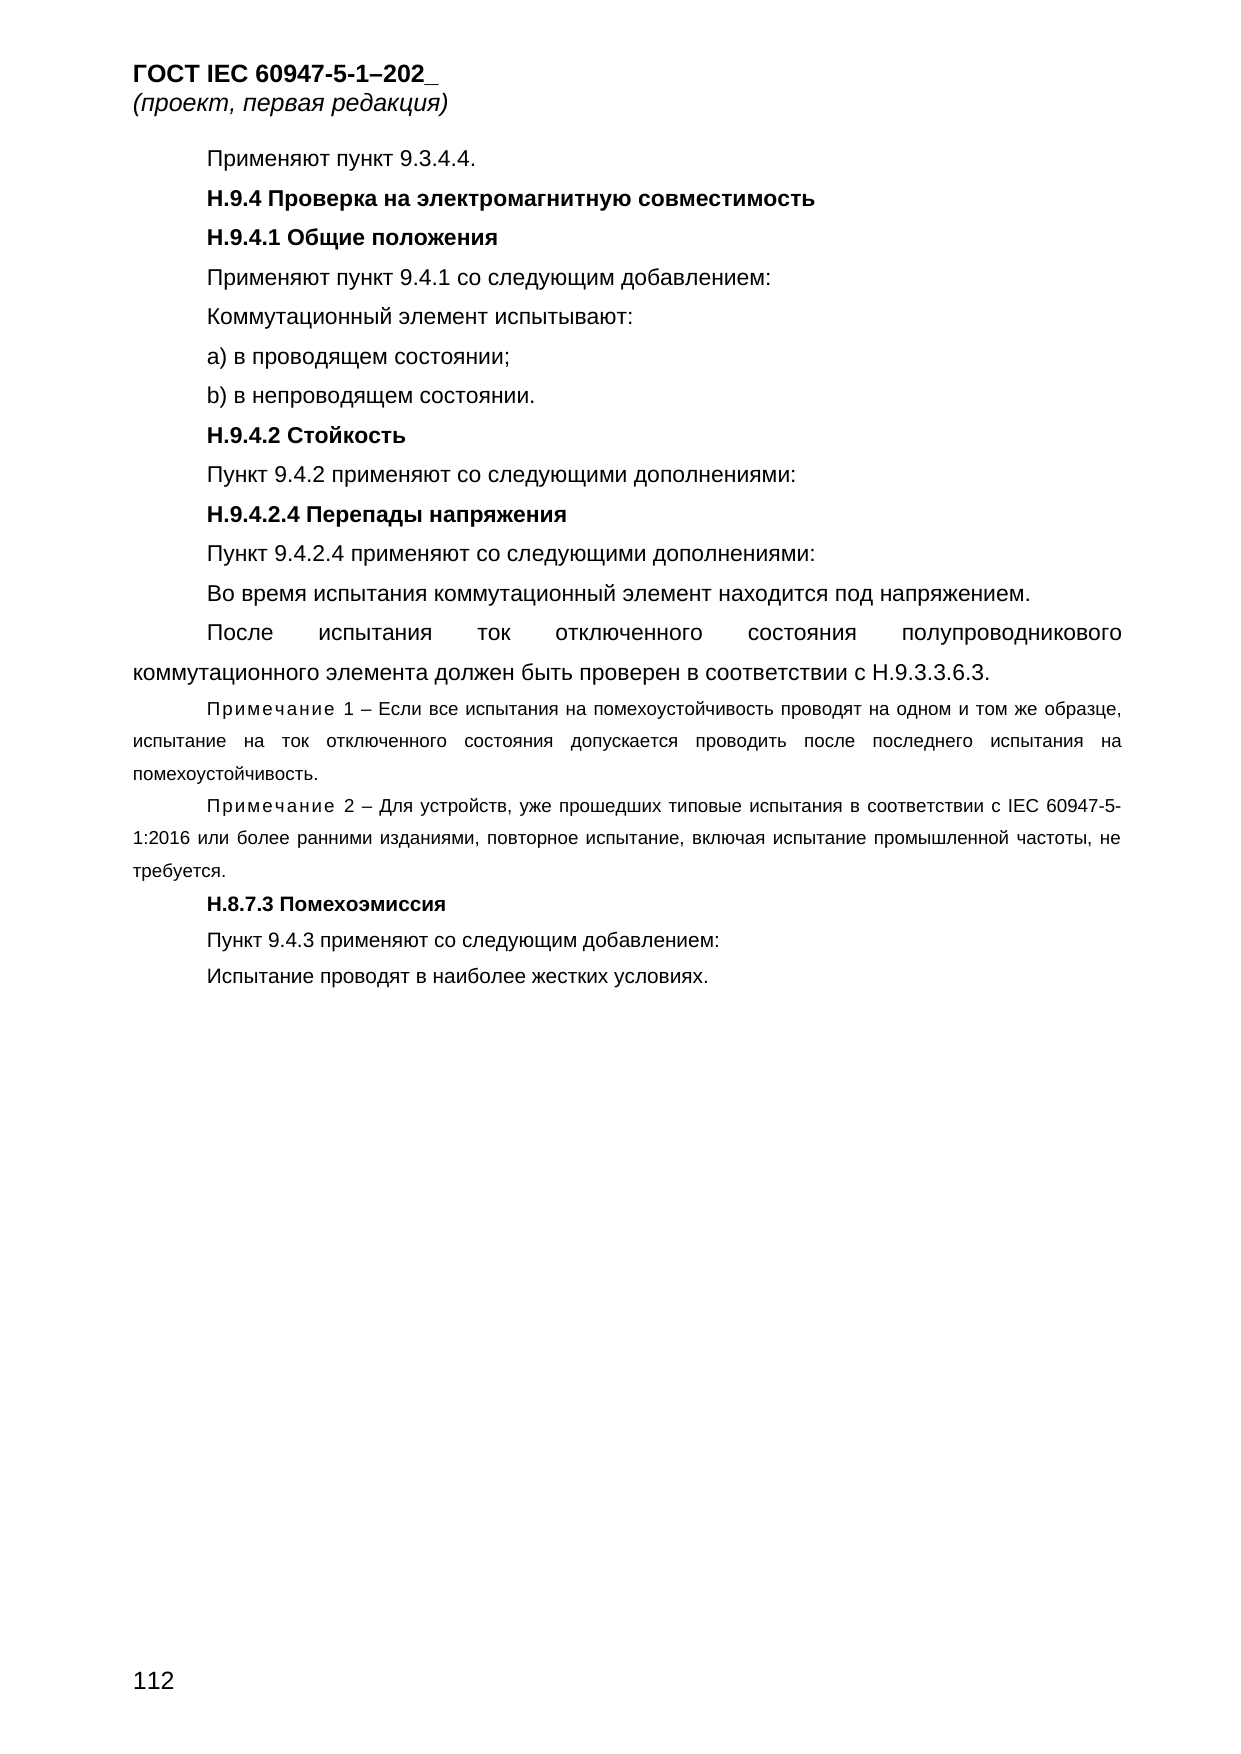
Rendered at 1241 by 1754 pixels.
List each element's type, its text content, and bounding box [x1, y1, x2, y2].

text Пункт 9.4.3 применяют со следующим добавлением: [133, 928, 1122, 952]
text Н.9.4 Проверка на электромагнитную совместимость [133, 185, 1122, 211]
text a) в проводящем состоянии; [133, 343, 1122, 369]
text Применяют пункт 9.3.4.4. [133, 145, 1122, 172]
text Примечание 1 – Если все испытания на помехоустойчивость проводят на одном и том же образце, испытание на ток отключенного состояния допускается проводить после последнего испытания на помехоустойчивость. [133, 698, 1122, 784]
text Н.8.7.3 Помехоэмиссия [133, 892, 1122, 916]
text Пункт 9.4.2 применяют со следующими дополнениями: [133, 461, 1122, 487]
text Пункт 9.4.2.4 применяют со следующими дополнениями: [133, 540, 1122, 566]
text Испытание проводят в наиболее жестких условиях. [133, 964, 1122, 988]
text Применяют пункт 9.4.1 со следующим добавлением: [133, 264, 1122, 290]
text Во время испытания коммутационный элемент находится под напряжением. [133, 579, 1122, 606]
text H.9.4.2.4 Перепады напряжения [133, 501, 1122, 527]
text H.9.4.2 Стойкость [133, 422, 1122, 448]
text Примечание 2 – Для устройств, уже прошедших типовые испытания в соответствии с IEC 60947-5-1:2016 или более ранними изданиями, повторное испытание, включая испытание промышленной частоты, не требуется. [133, 795, 1122, 881]
text После испытания ток отключенного состояния полупроводникового коммутационного элемента должен быть проверен в соответствии с H.9.3.3.6.3. [133, 619, 1122, 685]
text Коммутационный элемент испытывают: [133, 303, 1122, 329]
text Н.9.4.1 Общие положения [133, 224, 1122, 251]
text b) в непроводящем состоянии. [133, 382, 1122, 408]
